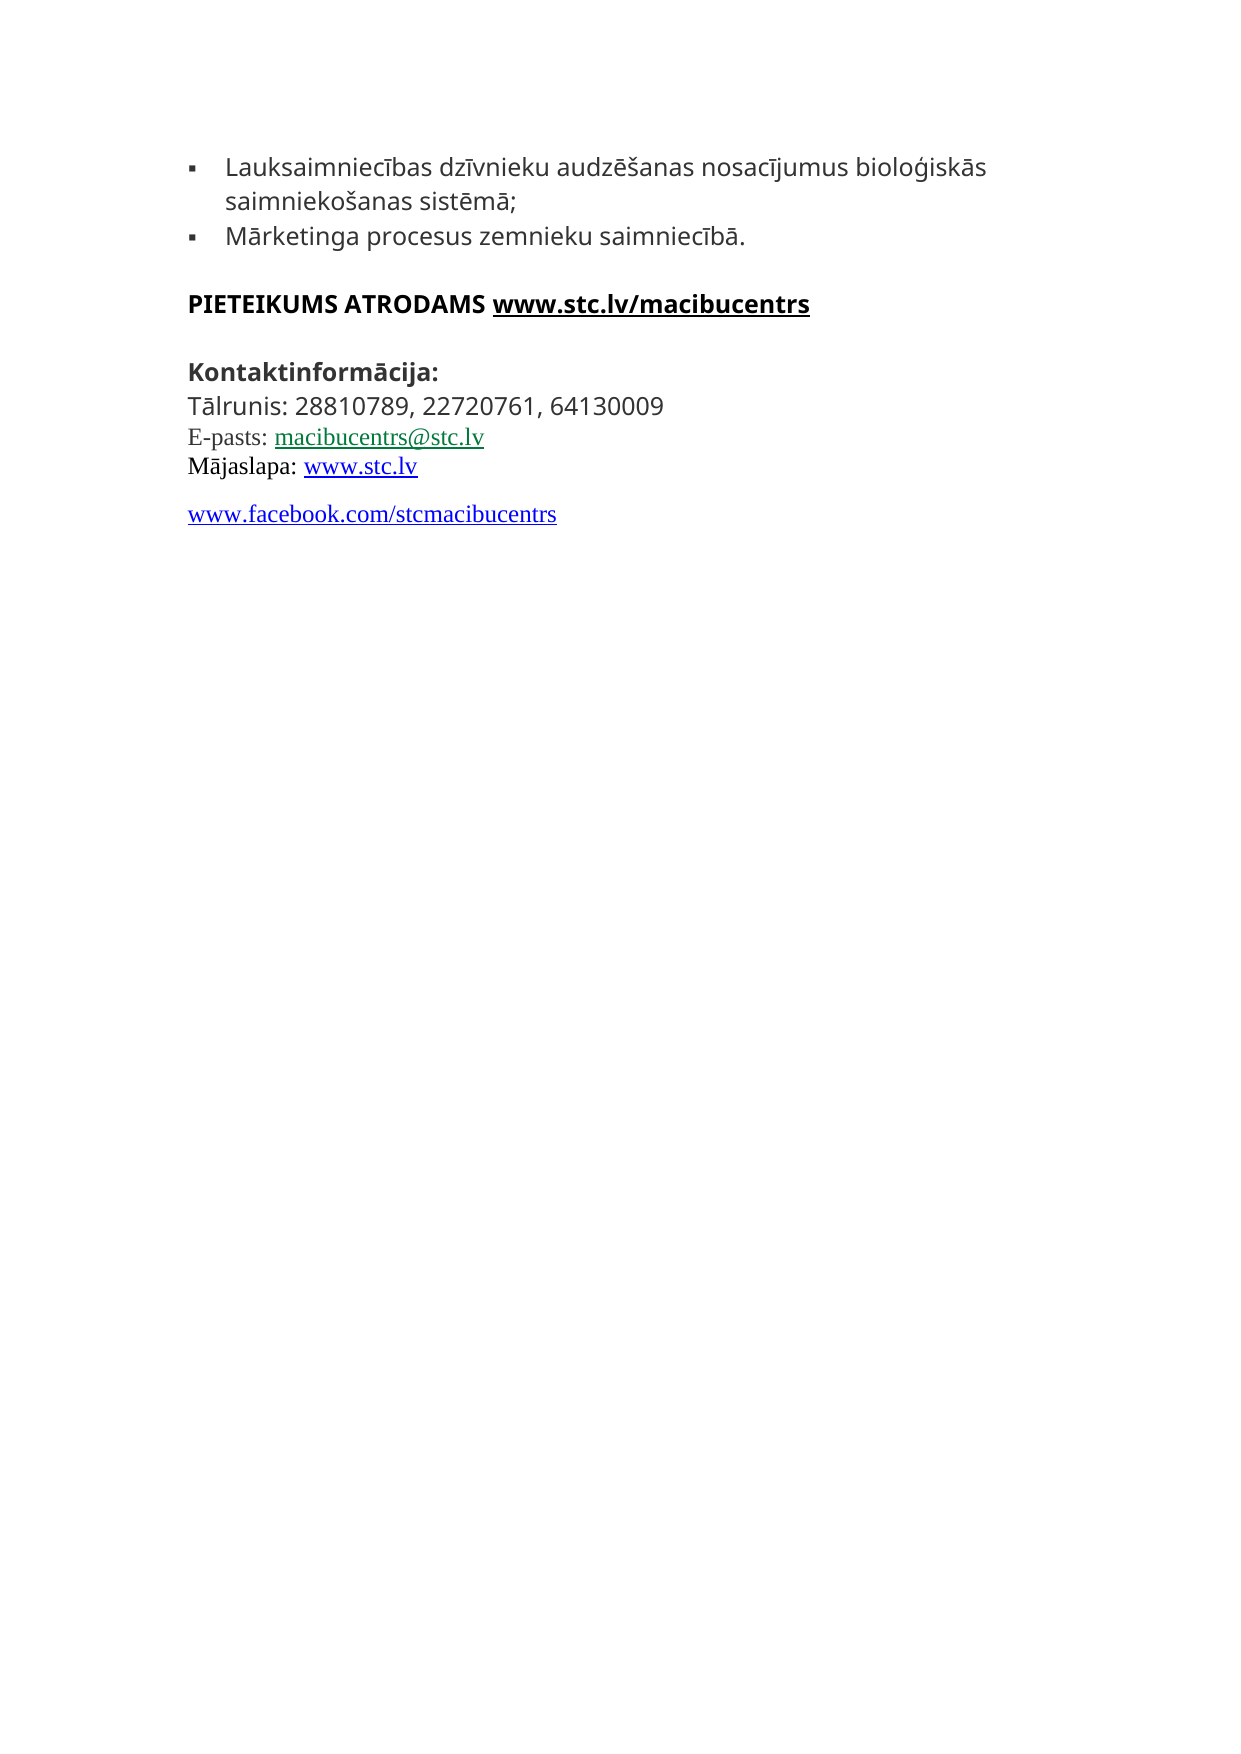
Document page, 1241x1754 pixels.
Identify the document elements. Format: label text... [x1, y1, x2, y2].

text Mājaslapa: www.stc.lv [187, 451, 1137, 480]
text www.facebook.com/stcmacibucentrs [187, 499, 1137, 528]
text PIETEIKUMS ATRODAMS www.stc.lv/macibucentrs [187, 286, 1137, 320]
text Kontaktinformācija: Tālrunis: 28810789, 22720761, 64130009 E-pasts: macibucentrs@stc.lv [187, 354, 1137, 451]
list Lauksaimniecības dzīvnieku audzēšanas nosacījumus bioloģiskās saimniekošanas sistēmā; [187, 150, 1137, 218]
list Mārketinga procesus zemnieku saimniecībā. [187, 218, 1137, 252]
